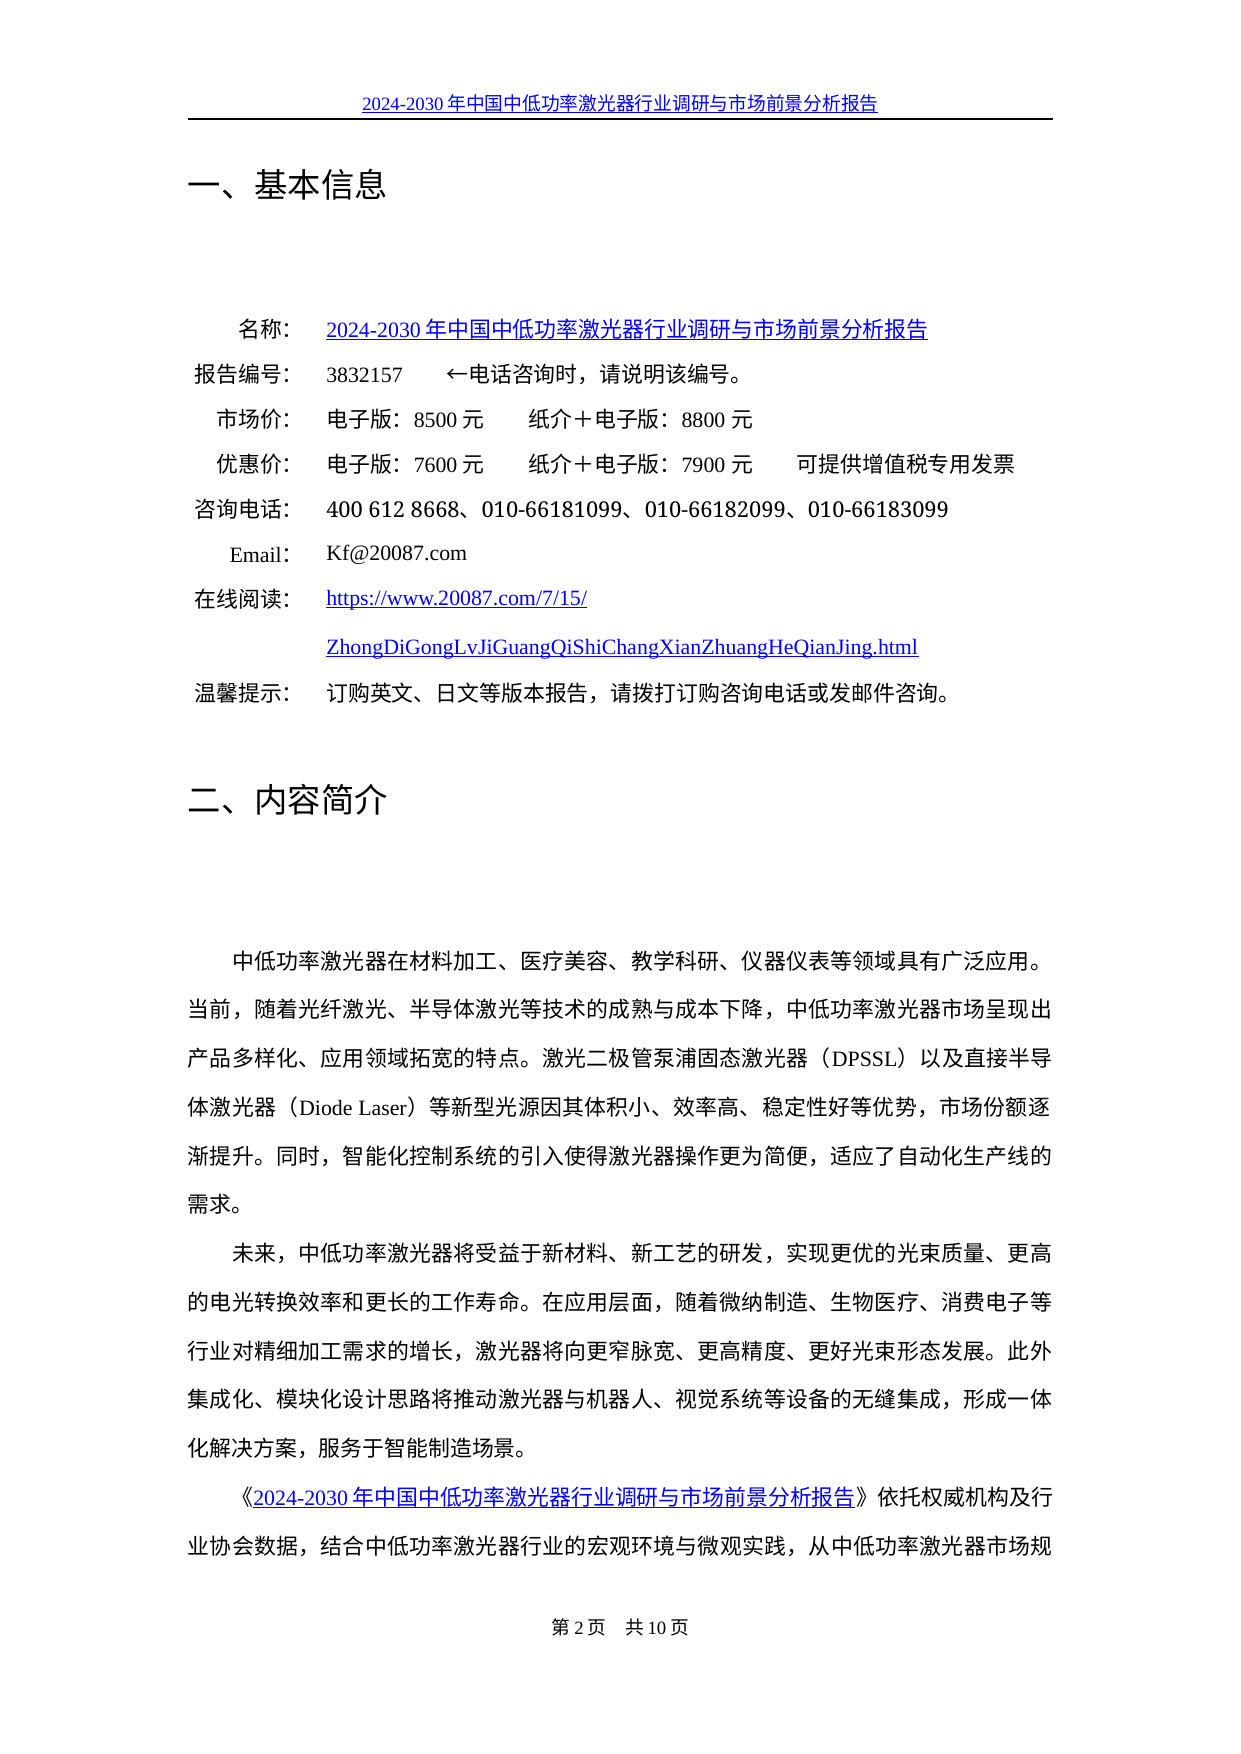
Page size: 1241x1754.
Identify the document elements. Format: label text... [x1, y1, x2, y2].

table_cell [315, 582, 1073, 675]
table_cell 订购英文、日文等版本报告，请拨打订购咨询电话或发邮件咨询。 [315, 675, 1073, 720]
title 二、内容简介 [187, 766, 1053, 831]
title 一、基本信息 [187, 150, 1053, 215]
table_cell 优惠价： [167, 447, 315, 492]
table_cell 市场价： [167, 402, 315, 447]
table_cell 咨询电话： [167, 492, 315, 537]
table_header 名称： [167, 312, 315, 357]
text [187, 943, 1053, 1561]
table_cell 400 612 8668、010-66181099、010-66182099、010-66183099 [315, 492, 1073, 537]
table_cell Kf@20087.com [315, 537, 1073, 582]
table_cell 3832157 ←电话咨询时，请说明该编号。 [315, 357, 1073, 402]
table_cell 在线阅读： [167, 582, 315, 675]
table_cell 电子版：7600 元 纸介＋电子版：7900 元 可提供增值税专用发票 [315, 447, 1073, 492]
table_header 2024-2030年中国中低功率激光器行业调研与市场前景分析报告 [315, 312, 1073, 357]
table_cell 报告编号： [167, 357, 315, 402]
table_cell 温馨提示： [167, 675, 315, 720]
table_cell 电子版：8500 元 纸介＋电子版：8800 元 [315, 402, 1073, 447]
table_cell Email： [167, 537, 315, 582]
